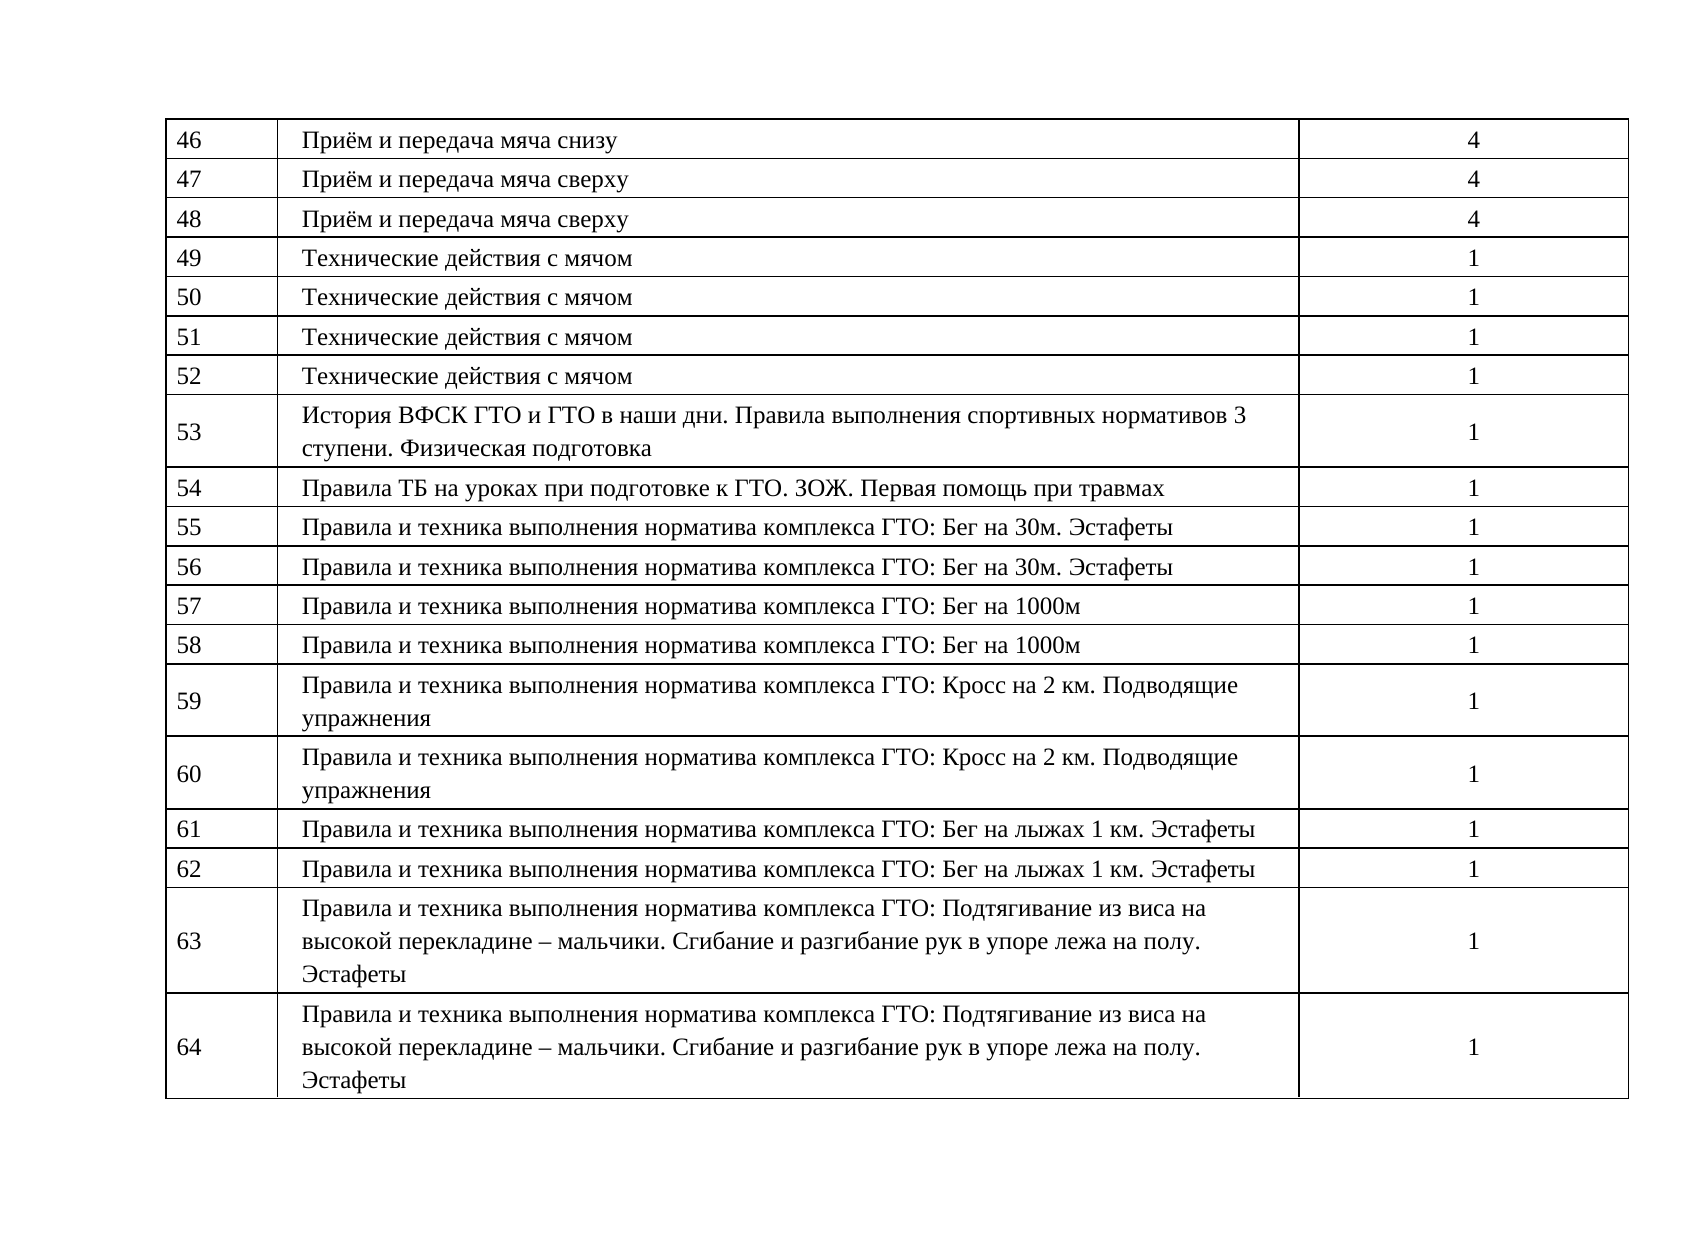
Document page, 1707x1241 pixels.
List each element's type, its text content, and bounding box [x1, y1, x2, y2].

table_cell 46 [167, 120, 277, 157]
table_cell Правила и техника выполнения норматива комплекса ГТО: Бег на 1000м [278, 586, 1298, 624]
table_cell 56 [167, 547, 277, 584]
table_cell 1 [1300, 277, 1628, 315]
table_cell Технические действия с мячом [278, 238, 1298, 276]
table_cell 53 [167, 395, 277, 466]
table_cell 4 [1300, 159, 1628, 197]
table_cell 1 [1300, 994, 1628, 1097]
table_cell Правила и техника выполнения норматива комплекса ГТО: Бег на лыжах 1 км. Эстафеты [278, 849, 1298, 887]
table_cell 1 [1300, 586, 1628, 624]
table_cell 1 [1300, 356, 1628, 394]
table_cell Правила и техника выполнения норматива комплекса ГТО: Бег на 30м. Эстафеты [278, 547, 1298, 584]
table_cell 1 [1300, 395, 1628, 466]
table_cell История ВФСК ГТО и ГТО в наши дни. Правила выполнения спортивных нормативов 3 ступени. Физическая подготовка [278, 395, 1298, 466]
table_cell 57 [167, 586, 277, 624]
table_cell 63 [167, 888, 277, 992]
table_cell 58 [167, 625, 277, 663]
table_cell 1 [1300, 547, 1628, 584]
table_cell Правила и техника выполнения норматива комплекса ГТО: Бег на 30м. Эстафеты [278, 507, 1298, 545]
table_cell Правила и техника выполнения норматива комплекса ГТО: Подтягивание из виса на высокой перекладине – мальчики. Сгибание и разгибание рук в упоре лежа на полу. Эстафеты [278, 888, 1298, 992]
table_cell 1 [1300, 625, 1628, 663]
table_cell 1 [1300, 507, 1628, 545]
table_cell 49 [167, 238, 277, 276]
table_cell Правила и техника выполнения норматива комплекса ГТО: Бег на лыжах 1 км. Эстафеты [278, 810, 1298, 847]
table_cell 48 [167, 198, 277, 236]
table_cell Приём и передача мяча сверху [278, 159, 1298, 197]
table_cell Правила и техника выполнения норматива комплекса ГТО: Бег на 1000м [278, 625, 1298, 663]
table_cell Приём и передача мяча сверху [278, 198, 1298, 236]
table_cell Правила и техника выполнения норматива комплекса ГТО: Кросс на 2 км. Подводящие упражнения [278, 665, 1298, 735]
table_cell 62 [167, 849, 277, 887]
table_cell 1 [1300, 238, 1628, 276]
table_cell 1 [1300, 849, 1628, 887]
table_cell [278, 120, 1298, 157]
table_cell 1 [1300, 737, 1628, 808]
table_cell Правила и техника выполнения норматива комплекса ГТО: Кросс на 2 км. Подводящие упражнения [278, 737, 1298, 808]
table_cell 1 [1300, 810, 1628, 847]
table_cell 64 [167, 994, 277, 1097]
table_cell 54 [167, 468, 277, 506]
table_cell Технические действия с мячом [278, 317, 1298, 354]
table_cell Технические действия с мячом [278, 356, 1298, 394]
table_cell 55 [167, 507, 277, 545]
table_cell 47 [167, 159, 277, 197]
table_cell 1 [1300, 468, 1628, 506]
table_cell 1 [1300, 665, 1628, 735]
table_cell 52 [167, 356, 277, 394]
table_cell Правила ТБ на уроках при подготовке к ГТО. ЗОЖ. Первая помощь при травмах [278, 468, 1298, 506]
table_cell Правила и техника выполнения норматива комплекса ГТО: Подтягивание из виса на высокой перекладине – мальчики. Сгибание и разгибание рук в упоре лежа на полу. Эстафеты [278, 994, 1298, 1097]
table_cell 1 [1300, 888, 1628, 992]
table_cell 59 [167, 665, 277, 735]
table_cell 51 [167, 317, 277, 354]
table_cell 50 [167, 277, 277, 315]
table_cell 61 [167, 810, 277, 847]
table_cell Технические действия с мячом [278, 277, 1298, 315]
table_cell 4 [1300, 120, 1628, 157]
table_cell 1 [1300, 317, 1628, 354]
table_cell 60 [167, 737, 277, 808]
table_cell 4 [1300, 198, 1628, 236]
